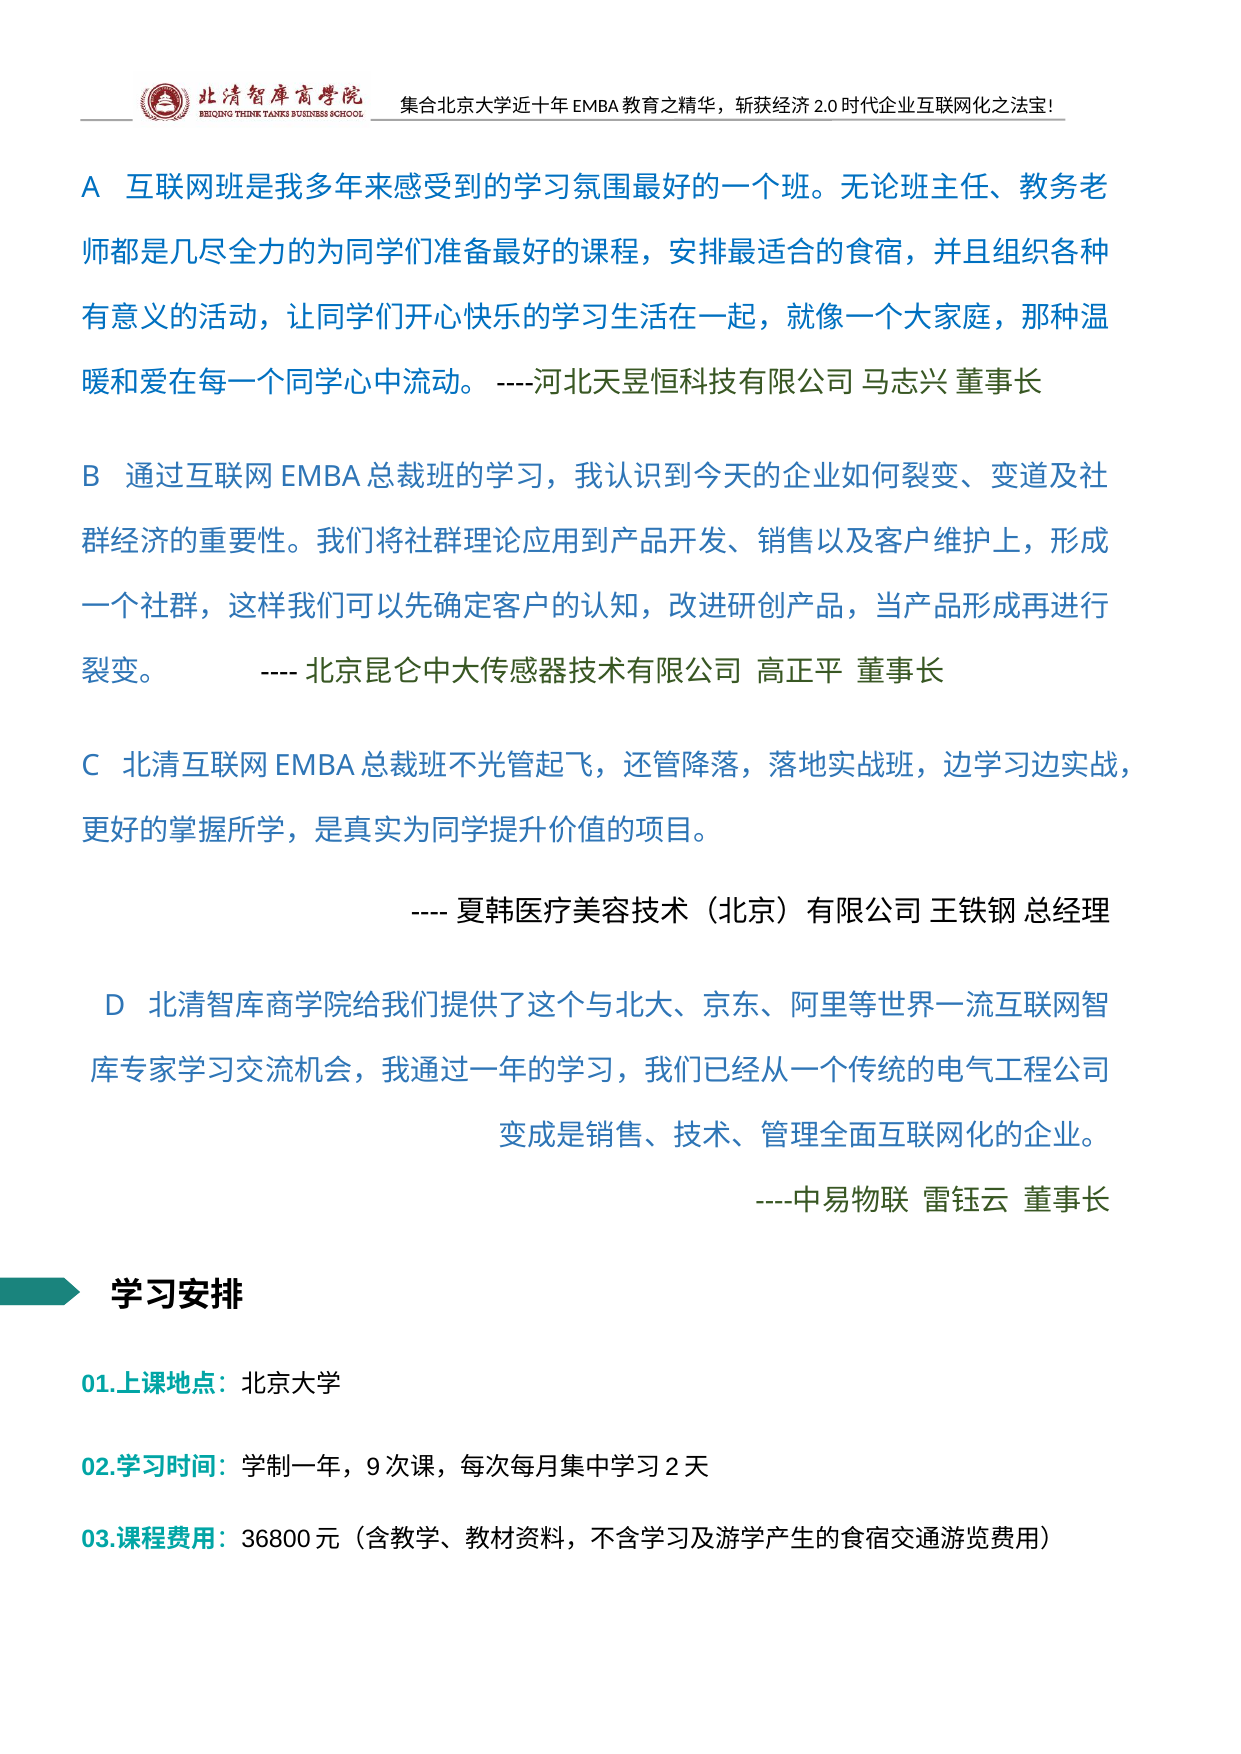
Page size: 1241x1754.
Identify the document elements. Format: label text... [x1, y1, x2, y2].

text B 通过互联网EMBA总裁班的学习，我认识到今天的企业如何裂变、变道及社群经济的重要性。我们将社群理论应用到产品开发、销售以及客户维护上，形成一个社群，这样我们可以先确定客户的认知，改进研创产品，当产品形成再进行裂变。 ---- 北京昆仑中大传感器技术有限公司 高正平 董事长 [81, 441, 1110, 701]
text A 互联网班是我多年来感受到的学习氛围最好的一个班。无论班主任、教务老师都是几尽全力的为同学们准备最好的课程，安排最适合的食宿，并且组织各种有意义的活动，让同学们开心快乐的学习生活在一起，就像一个大家庭，那种温暖和爱在每一个同学心中流动。 ----河北天昱恒科技有限公司 马志兴 董事长 [81, 152, 1110, 412]
text C 北清互联网EMBA总裁班不光管起飞，还管降落，落地实战班，边学习边实战， [81, 730, 1187, 795]
text 01.上课地点：北京大学 [81, 1349, 1110, 1414]
picture [0, 1275, 81, 1309]
text ---- 夏韩医疗美容技术（北京）有限公司 王铁钢 总经理 [81, 876, 1110, 941]
text 02.学习时间：学制一年，9次课，每次每月集中学习2天 [81, 1432, 1110, 1497]
text 更好的掌握所学，是真实为同学提升价值的项目。 [81, 795, 1187, 860]
text 03.课程费用：36800元（含教学、教材资料，不含学习及游学产生的食宿交通游览费用） [81, 1504, 1110, 1569]
picture [131, 71, 371, 128]
text 学习安排 [61, 1260, 1110, 1325]
text D 北清智库商学院给我们提供了这个与北大、京东、阿里等世界一流互联网智库专家学习交流机会，我通过一年的学习，我们已经从一个传统的电气工程公司变成是销售、技术、管理全面互联网化的企业。 ----中易物联 雷钰云 董事长 [81, 971, 1110, 1231]
